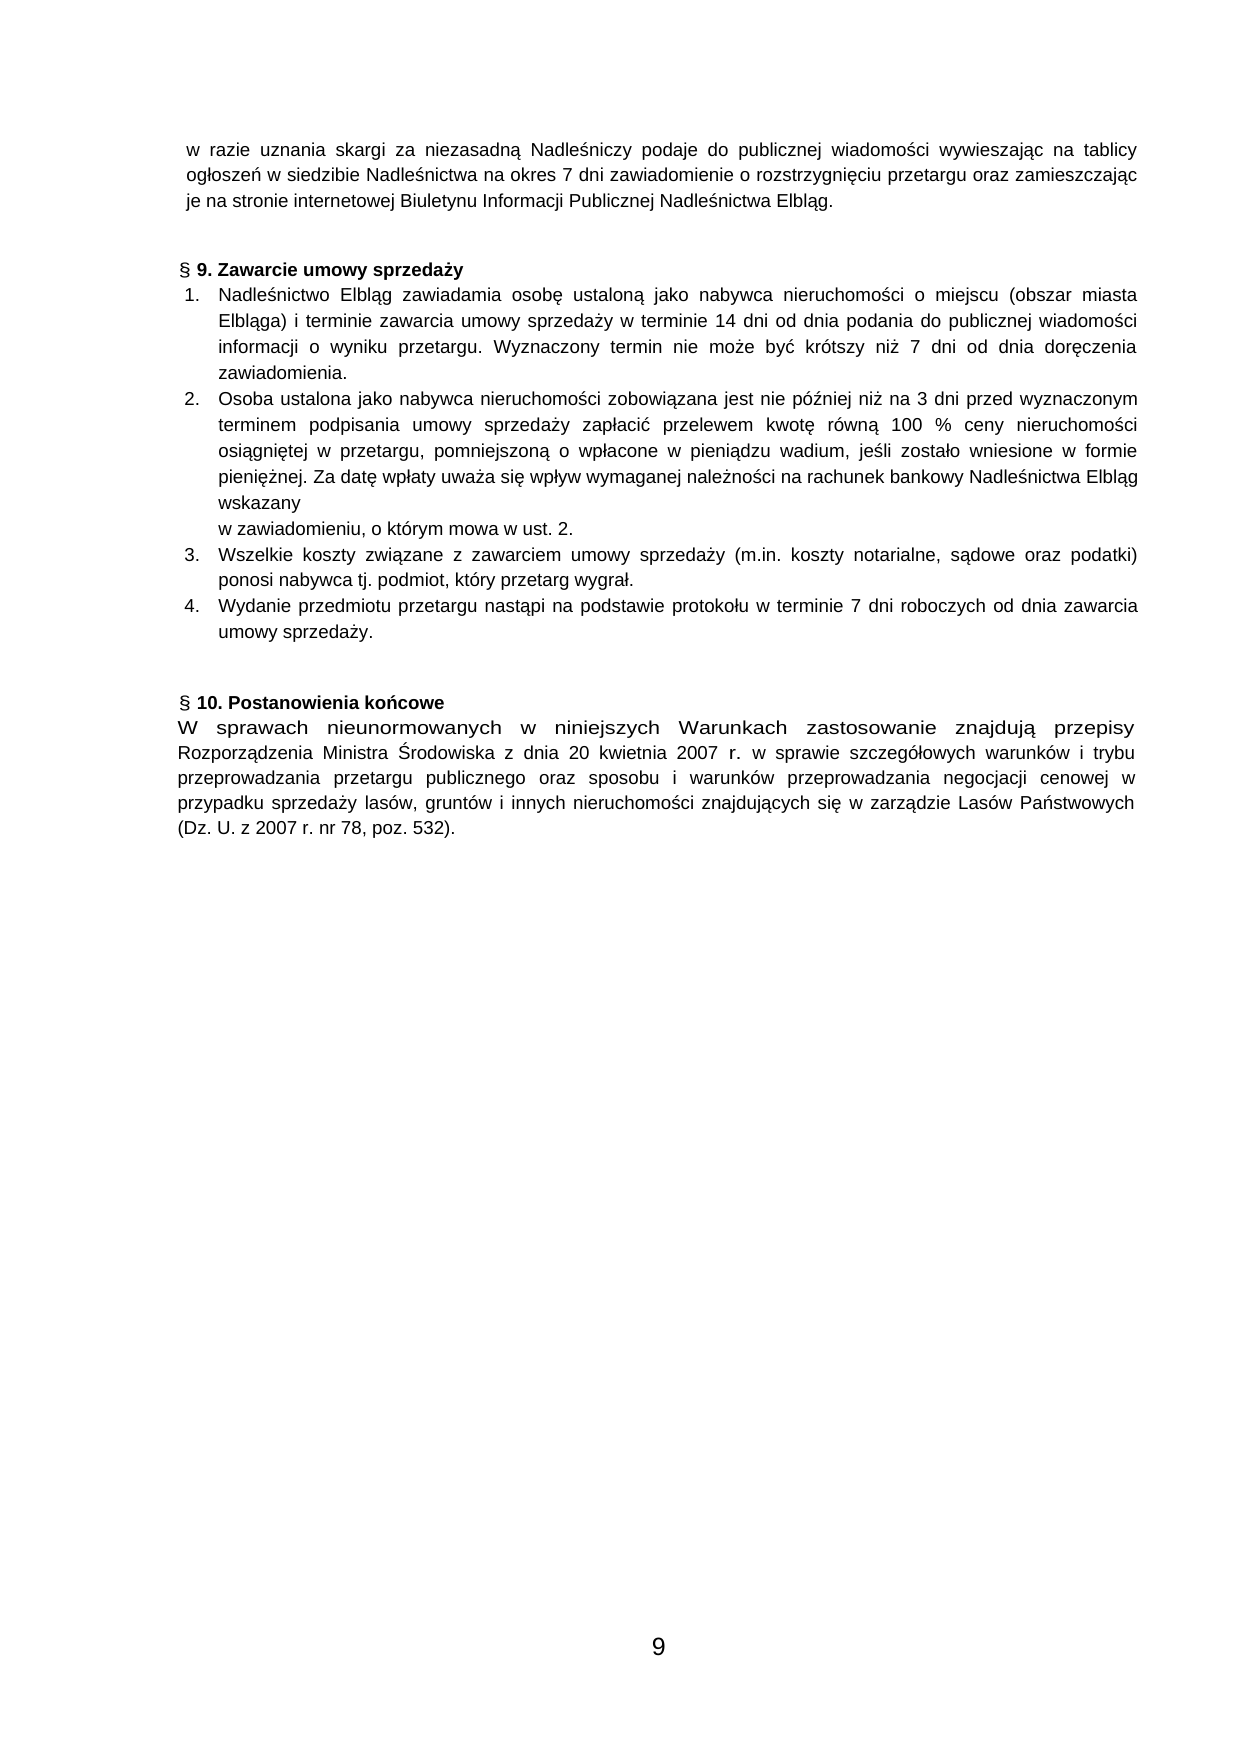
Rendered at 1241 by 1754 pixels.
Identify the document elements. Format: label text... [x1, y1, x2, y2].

list Wszelkie koszty związane z zawarciem umowy sprzedaży (m.in. koszty notarialne, sądowe oraz podatki) ponosi nabywca tj. podmiot, który przetarg wygrał. [184, 540, 1138, 592]
text § 9. Zawarcie umowy sprzedaży [179, 258, 1140, 281]
text W sprawach nieunormowanych w niniejszych Warunkach zastosowanie znajdują przepisy Rozporządzenia Ministra Środowiska z dnia 20 kwietnia 2007 r. w sprawie szczegółowych warunków i trybu przeprowadzania przetargu publicznego oraz sposobu i warunków przeprowadzania negocjacji cenowej w przypadku sprzedaży lasów, gruntów i innych nieruchomości znajdujących się w zarządzie Lasów Państwowych (Dz. U. z 2007 r. nr 78, poz. 532). [177, 714, 1135, 839]
list Nadleśnictwo Elbląg zawiadamia osobę ustaloną jako nabywca nieruchomości o miejscu (obszar miasta Elbląga) i terminie zawarcia umowy sprzedaży w terminie 14 dni od dnia podania do publicznej wiadomości informacji o wyniku przetargu. Wyznaczony termin nie może być krótszy niż 7 dni od dnia doręczenia zawiadomienia. [184, 281, 1138, 384]
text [186, 136, 1137, 212]
list Osoba ustalona jako nabywca nieruchomości zobowiązana jest nie później niż na 3 dni przed wyznaczonym terminem podpisania umowy sprzedaży zapłacić przelewem kwotę równą 100 % ceny nieruchomości osiągniętej w przetargu, pomniejszoną o wpłacone w pieniądzu wadium, jeśli zostało wniesione w formie pieniężnej. Za datę wpłaty uważa się wpływ wymaganej należności na rachunek bankowy Nadleśnictwa Elbląg wskazany [184, 384, 1138, 514]
text w zawiadomieniu, o którym mowa w ust. 2. [218, 514, 1138, 540]
text § 10. Postanowienia końcowe [179, 691, 1140, 714]
list Wydanie przedmiotu przetargu nastąpi na podstawie protokołu w terminie 7 dni roboczych od dnia zawarcia umowy sprzedaży. [184, 592, 1138, 644]
